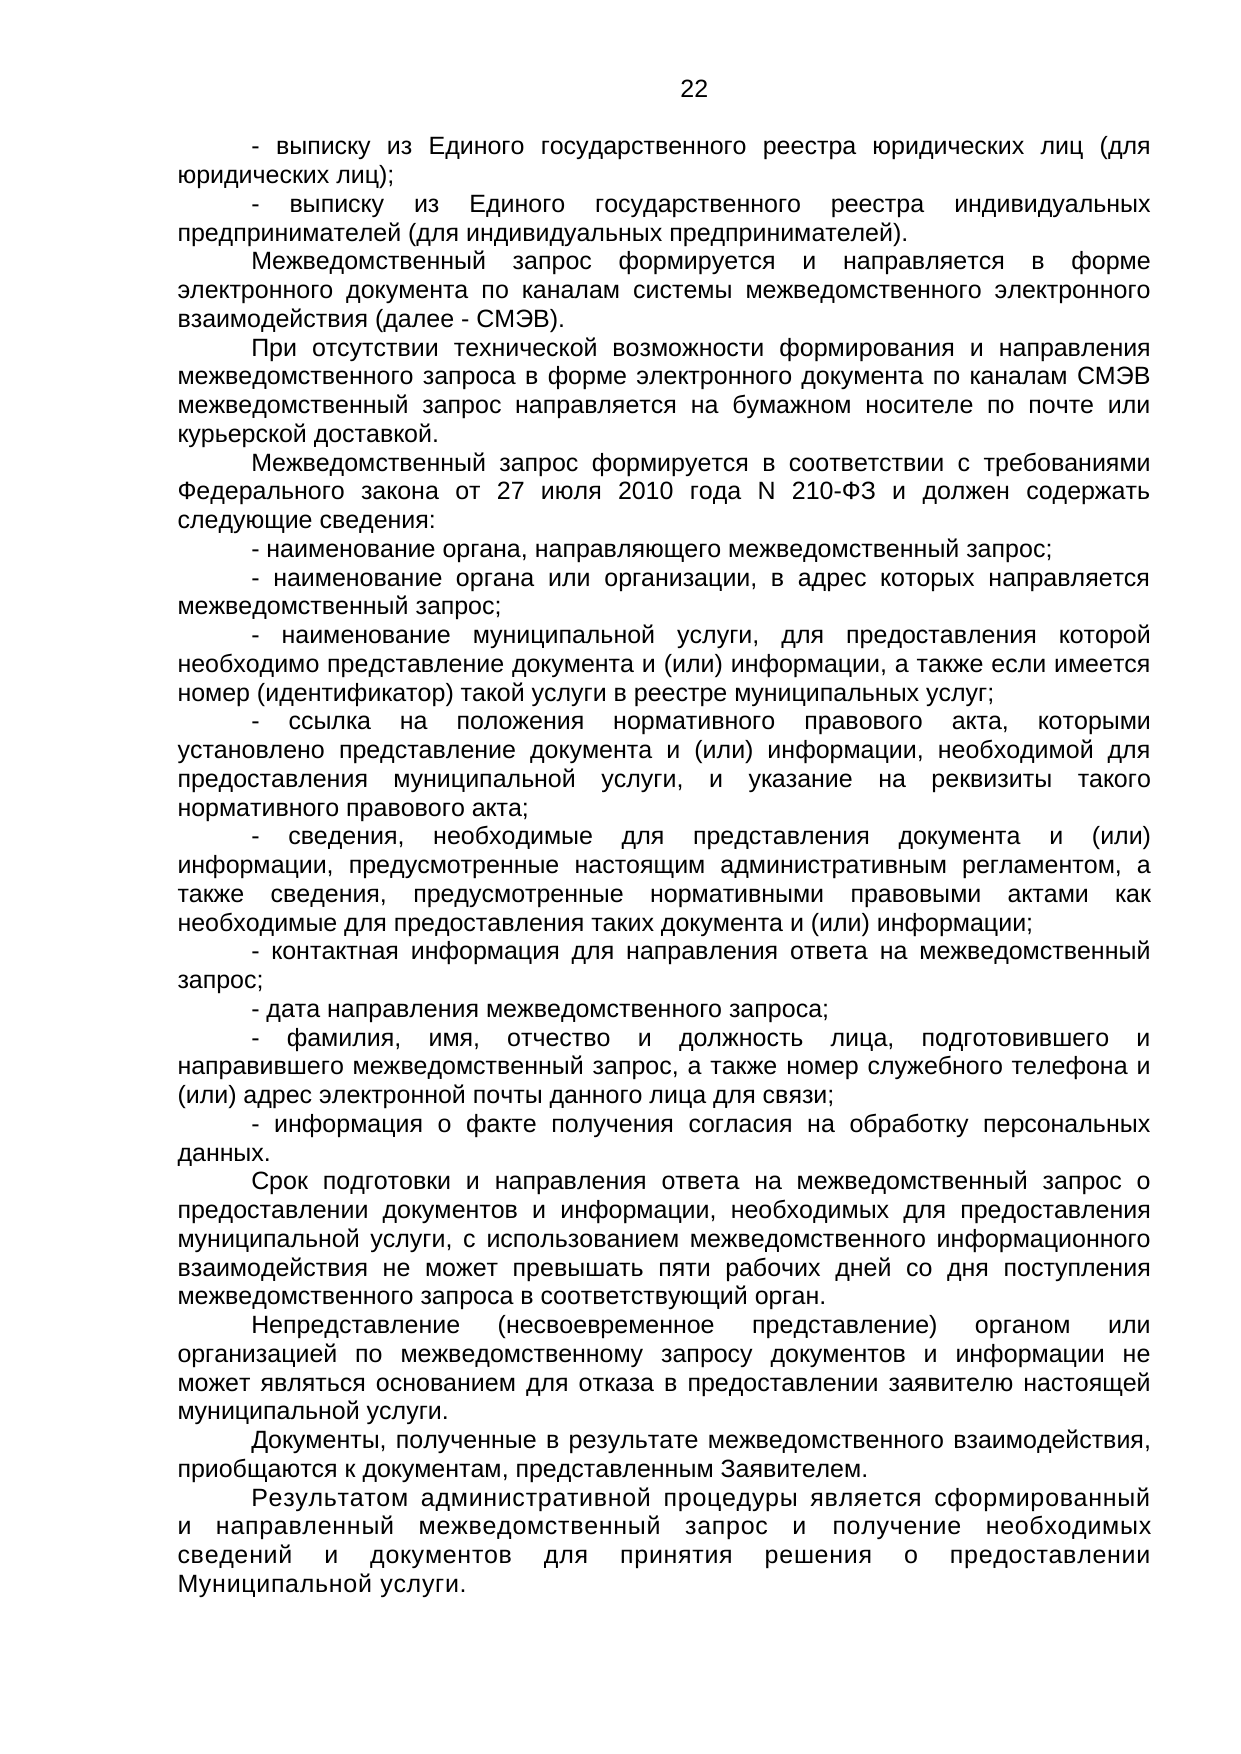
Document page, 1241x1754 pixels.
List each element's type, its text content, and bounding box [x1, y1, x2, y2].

text Документы, полученные в результате межведомственного взаимодействия, приобщаются к документам, представленным Заявителем. [177, 1425, 1152, 1482]
text - ссылка на положения нормативного правового акта, которыми установлено представление документа и (или) информации, необходимой для предоставления муниципальной услуги, и указание на реквизиты такого нормативного правового акта; [177, 706, 1152, 821]
text - выписку из Единого государственного реестра юридических лиц (для юридических лиц); [177, 131, 1152, 189]
text - наименование органа, направляющего межведомственный запрос; [177, 534, 1152, 562]
text - сведения, необходимые для представления документа и (или) информации, предусмотренные настоящим административным регламентом, а также сведения, предусмотренные нормативными правовыми актами как необходимые для предоставления таких документа и (или) информации; [177, 821, 1152, 936]
text При отсутствии технической возможности формирования и направления межведомственного запроса в форме электронного документа по каналам СМЭВ межведомственный запрос направляется на бумажном носителе по почте или курьерской доставкой. [177, 332, 1152, 447]
text - фамилия, имя, отчество и должность лица, подготовившего и направившего межведомственный запрос, а также номер служебного телефона и (или) адрес электронной почты данного лица для связи; [177, 1022, 1152, 1109]
text - наименование муниципальной услуги, для предоставления которой необходимо представление документа и (или) информации, а также если имеется номер (идентификатор) такой услуги в реестре муниципальных услуг; [177, 620, 1152, 706]
text - дата направления межведомственного запроса; [177, 994, 1152, 1022]
text Непредставление (несвоевременное представление) органом или организацией по межведомственному запросу документов и информации не может являться основанием для отказа в предоставлении заявителю настоящей муниципальной услуги. [177, 1310, 1152, 1425]
text - информация о факте получения согласия на обработку персональных данных. [177, 1109, 1152, 1166]
text Межведомственный запрос формируется и направляется в форме электронного документа по каналам системы межведомственного электронного взаимодействия (далее - СМЭВ). [177, 246, 1152, 332]
text - контактная информация для направления ответа на межведомственный запрос; [177, 936, 1152, 994]
text Срок подготовки и направления ответа на межведомственный запрос о предоставлении документов и информации, необходимых для предоставления муниципальной услуги, с использованием межведомственного информационного взаимодействия не может превышать пяти рабочих дней со дня поступления межведомственного запроса в соответствующий орган. [177, 1166, 1152, 1310]
text Результатом административной процедуры является сформированный и направленный межведомственный запрос и получение необходимых сведений и документов для принятия решения о предоставлении Муниципальной услуги. [177, 1482, 1152, 1597]
text - наименование органа или организации, в адрес которых направляется межведомственный запрос; [177, 562, 1152, 620]
text - выписку из Единого государственного реестра индивидуальных предпринимателей (для индивидуальных предпринимателей). [177, 189, 1152, 246]
text Межведомственный запрос формируется в соответствии с требованиями Федерального закона от 27 июля 2010 года N 210-ФЗ и должен содержать следующие сведения: [177, 447, 1152, 534]
